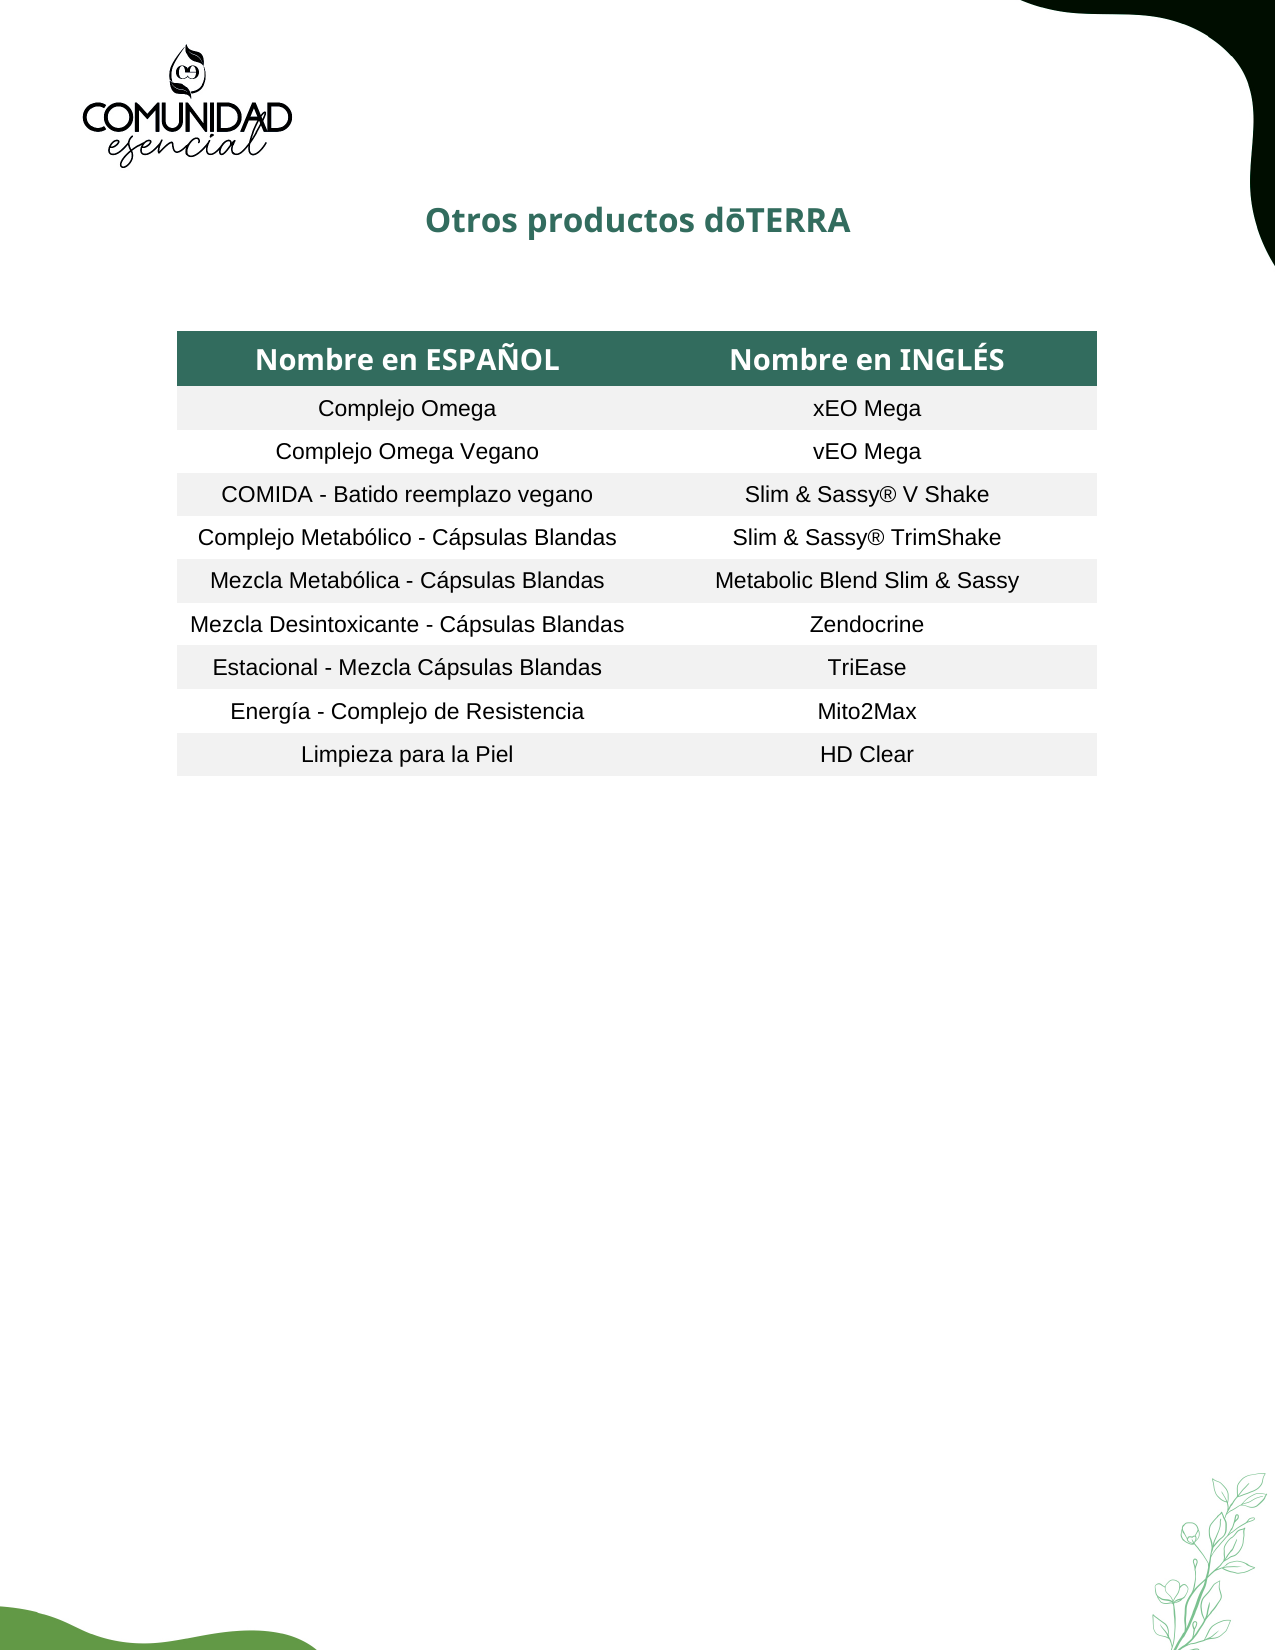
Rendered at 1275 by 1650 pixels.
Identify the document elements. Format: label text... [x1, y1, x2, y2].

table_header Nombre en INGLÉS [637, 331, 1097, 386]
picture [0, 0, 1275, 1650]
text Otros productos dōTERRA [177, 197, 1098, 242]
table_header Nombre en ESPAÑOL [177, 331, 637, 386]
table_cell Estacional - Mezcla Cápsulas Blandas [177, 645, 637, 689]
table_cell Complejo Metabólico - Cápsulas Blandas [177, 516, 637, 558]
table_cell COMIDA - Batido reemplazo vegano [177, 473, 637, 516]
table_cell Mezcla Metabólica - Cápsulas Blandas [177, 559, 637, 603]
table_cell Slim & Sassy® V Shake [637, 473, 1097, 516]
table_cell TriEase [637, 645, 1097, 689]
table_cell Zendocrine [637, 603, 1097, 645]
table_cell Mito2Max [637, 690, 1097, 733]
table_cell Complejo Omega [177, 386, 637, 430]
table_cell HD Clear [637, 733, 1097, 776]
table_cell Slim & Sassy® TrimShake [637, 516, 1097, 558]
table_cell Metabolic Blend Slim & Sassy [637, 559, 1097, 603]
table_cell Limpieza para la Piel [177, 733, 637, 776]
table_cell xEO Mega [637, 386, 1097, 430]
table_cell Mezcla Desintoxicante - Cápsulas Blandas [177, 603, 637, 645]
table_cell vEO Mega [637, 430, 1097, 473]
table_cell Complejo Omega Vegano [177, 430, 637, 473]
table_cell Energía - Complejo de Resistencia [177, 690, 637, 733]
